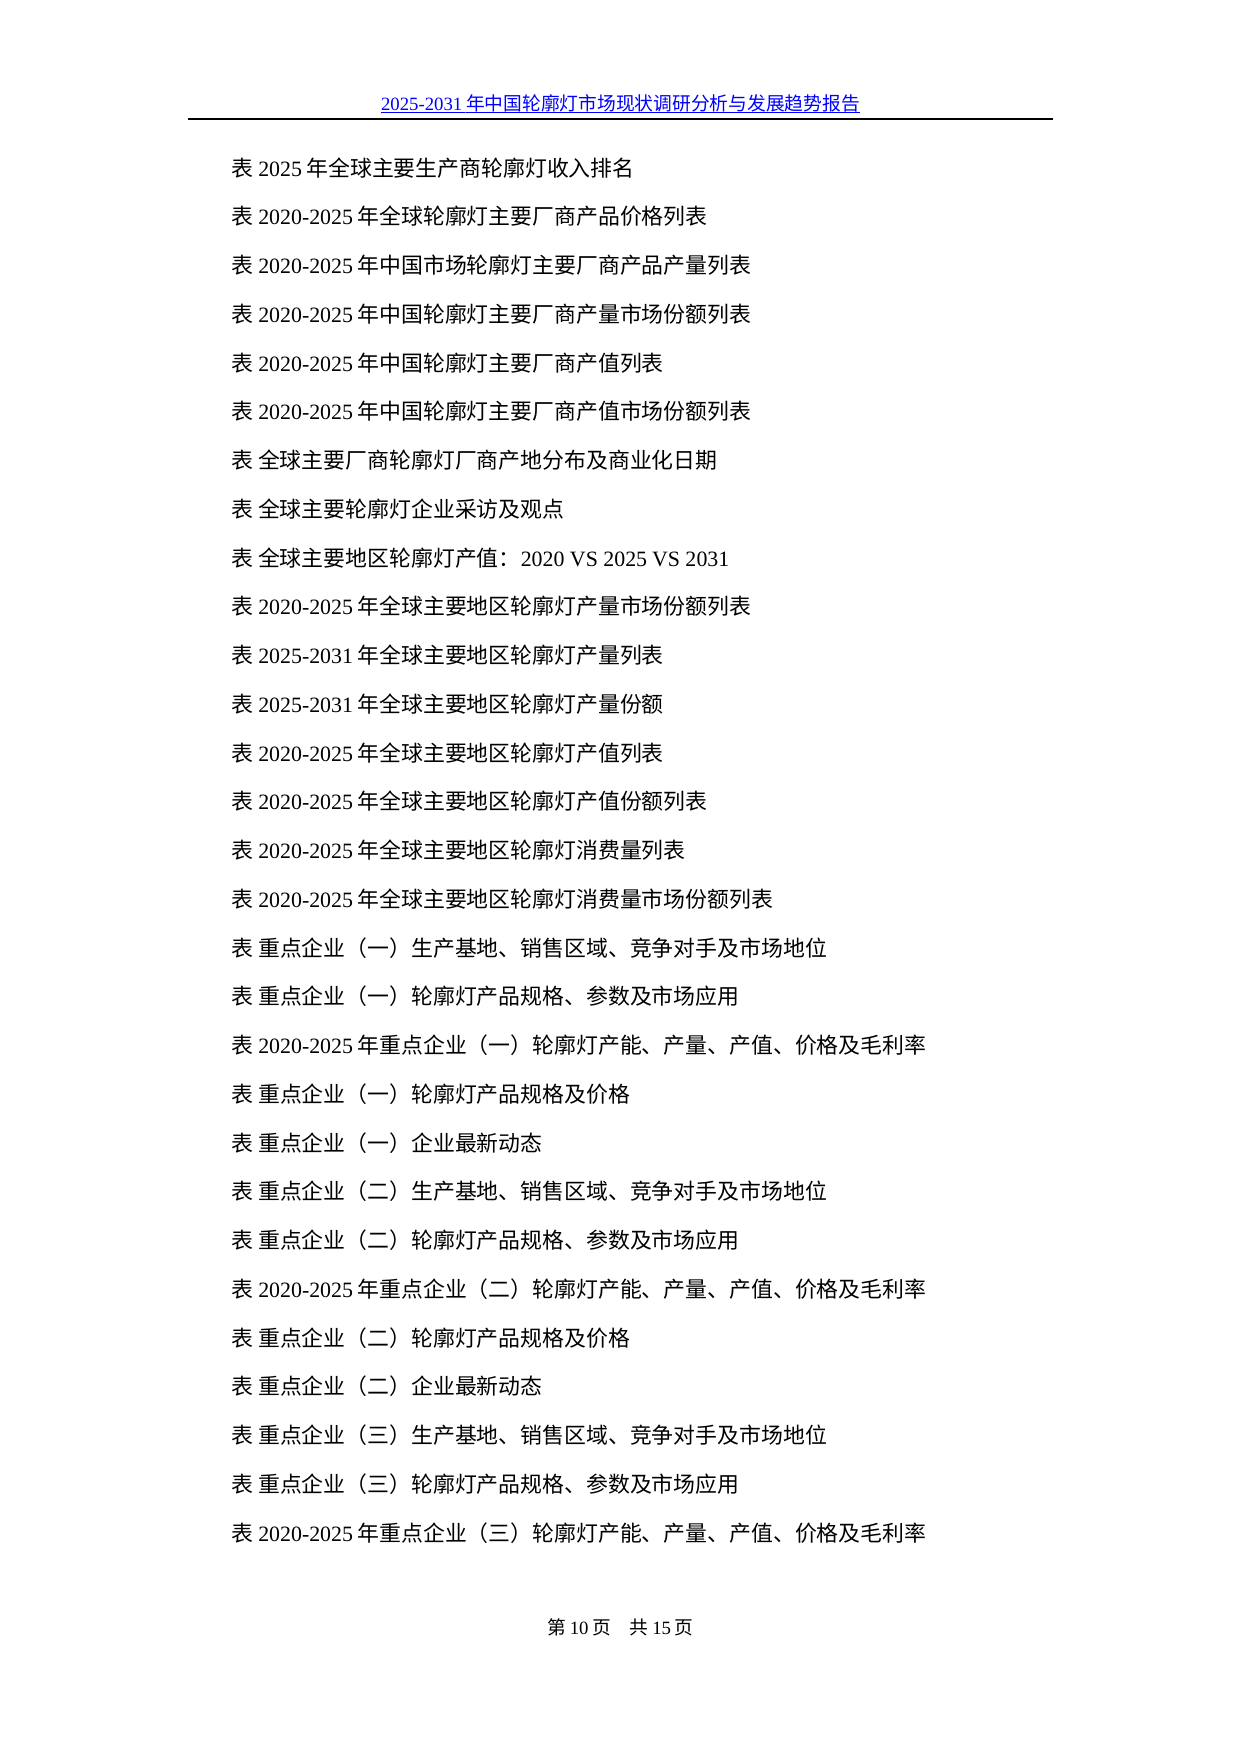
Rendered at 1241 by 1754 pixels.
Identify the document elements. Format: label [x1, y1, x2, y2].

text [187, 150, 1053, 1548]
